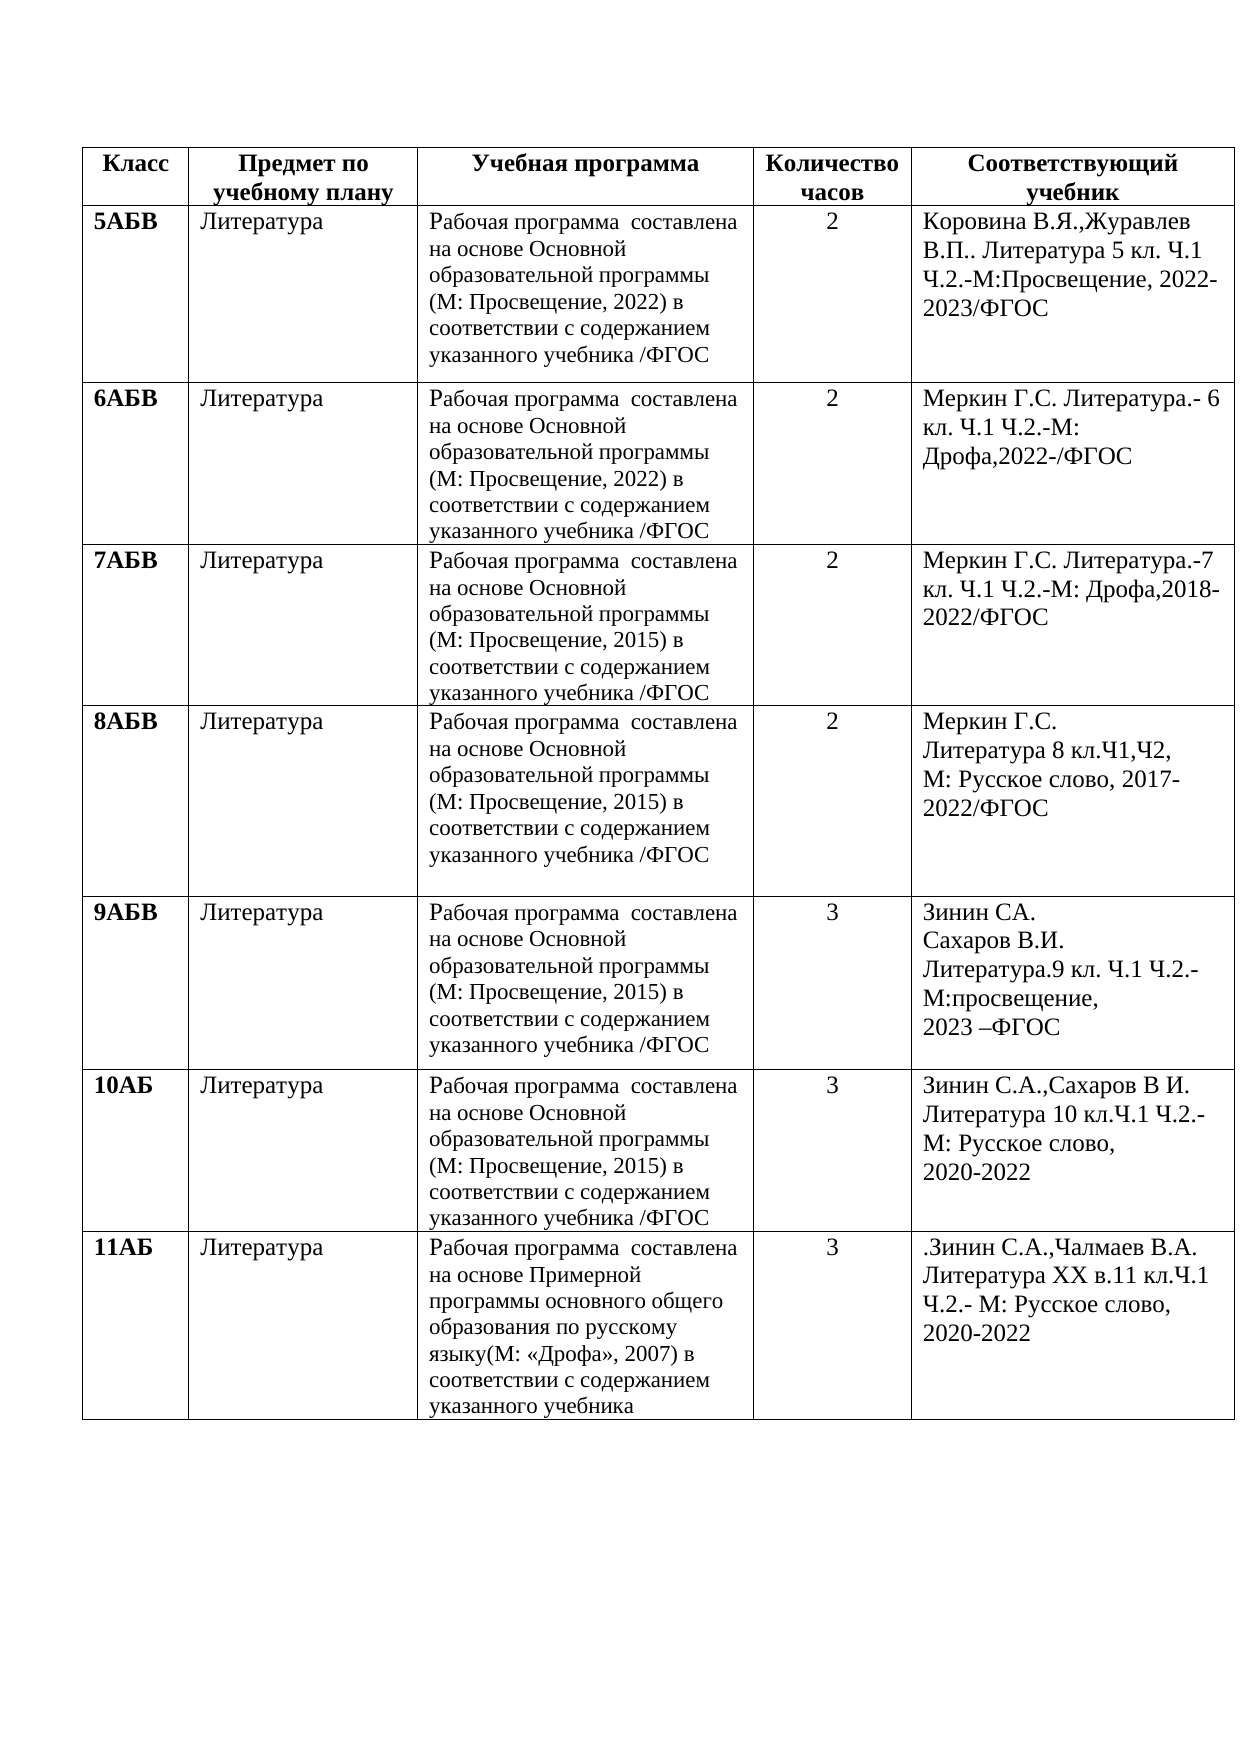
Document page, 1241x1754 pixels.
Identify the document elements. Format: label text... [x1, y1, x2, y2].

table_cell Литература [189, 1232, 417, 1419]
table_cell Литература [189, 897, 417, 1069]
table_cell Рабочая программа составлена на основе Основной образовательной программы (М: Просвещение, 2022) в соответствии с содержанием указанного учебника /ФГОС [418, 383, 753, 544]
table_cell Зинин С.А.,Сахаров В И. Литература 10 кл.Ч.1 Ч.2.- М: Русское слово, 2020-2022 [912, 1070, 1234, 1231]
table_cell 2 [754, 383, 911, 544]
table_cell Коровина В.Я.,Журавлев В.П.. Литература 5 кл. Ч.1 Ч.2.-М:Просвещение, 2022-2023/ФГОС [912, 206, 1234, 382]
table_cell Рабочая программа составлена на основе Примерной программы основного общего образования по русскому языку(М: «Дрофа», 2007) в соответствии с содержанием указанного учебника [418, 1232, 753, 1419]
table_cell 3 [754, 1232, 911, 1419]
table_cell 2 [754, 545, 911, 705]
table_cell Рабочая программа составлена на основе Основной образовательной программы (М: Просвещение, 2015) в соответствии с содержанием указанного учебника /ФГОС [418, 706, 753, 896]
table_cell 3 [754, 1070, 911, 1231]
table_cell Рабочая программа составлена на основе Основной образовательной программы (М: Просвещение, 2022) в соответствии с содержанием указанного учебника /ФГОС [418, 206, 753, 382]
table_cell Литература [189, 1070, 417, 1231]
table_cell 10АБ [83, 1070, 188, 1231]
table_cell 8АБВ [83, 706, 188, 896]
table_cell 11АБ [83, 1232, 188, 1419]
table_cell Рабочая программа составлена на основе Основной образовательной программы (М: Просвещение, 2015) в соответствии с содержанием указанного учебника /ФГОС [418, 1070, 753, 1231]
table_cell 5АБВ [83, 206, 188, 382]
table_header Предмет по учебному плану [189, 148, 417, 205]
table_cell .Зинин С.А.,Чалмаев В.А. Литература ХХ в.11 кл.Ч.1 Ч.2.- М: Русское слово, 2020-2022 [912, 1232, 1234, 1419]
table_cell 3 [754, 897, 911, 1069]
table_cell Меркин Г.С. Литература.- 6 кл. Ч.1 Ч.2.-М: Дрофа,2022-/ФГОС [912, 383, 1234, 544]
table_header Соответствующий учебник [912, 148, 1234, 205]
table_cell Рабочая программа составлена на основе Основной образовательной программы (М: Просвещение, 2015) в соответствии с содержанием указанного учебника /ФГОС [418, 545, 753, 705]
table_header Количество часов [754, 148, 911, 205]
table_cell 6АБВ [83, 383, 188, 544]
table_cell 2 [754, 706, 911, 896]
table_cell Литература [189, 706, 417, 896]
table_cell 9АБВ [83, 897, 188, 1069]
table_cell Литература [189, 545, 417, 705]
table_cell Зинин СА. Сахаров В.И. Литература.9 кл. Ч.1 Ч.2.-М:просвещение, 2023 –ФГОС [912, 897, 1234, 1069]
table_cell 2 [754, 206, 911, 382]
table_cell Меркин Г.С. Литература.-7 кл. Ч.1 Ч.2.-М: Дрофа,2018-2022/ФГОС [912, 545, 1234, 705]
table_cell Рабочая программа составлена на основе Основной образовательной программы (М: Просвещение, 2015) в соответствии с содержанием указанного учебника /ФГОС [418, 897, 753, 1069]
table_cell Литература [189, 206, 417, 382]
table_header Учебная программа [418, 148, 753, 205]
table_cell 7АБВ [83, 545, 188, 705]
table_cell Меркин Г.С. Литература 8 кл.Ч1,Ч2, М: Русское слово, 2017-2022/ФГОС [912, 706, 1234, 896]
table_cell Литература [189, 383, 417, 544]
table_header Класс [83, 148, 188, 205]
